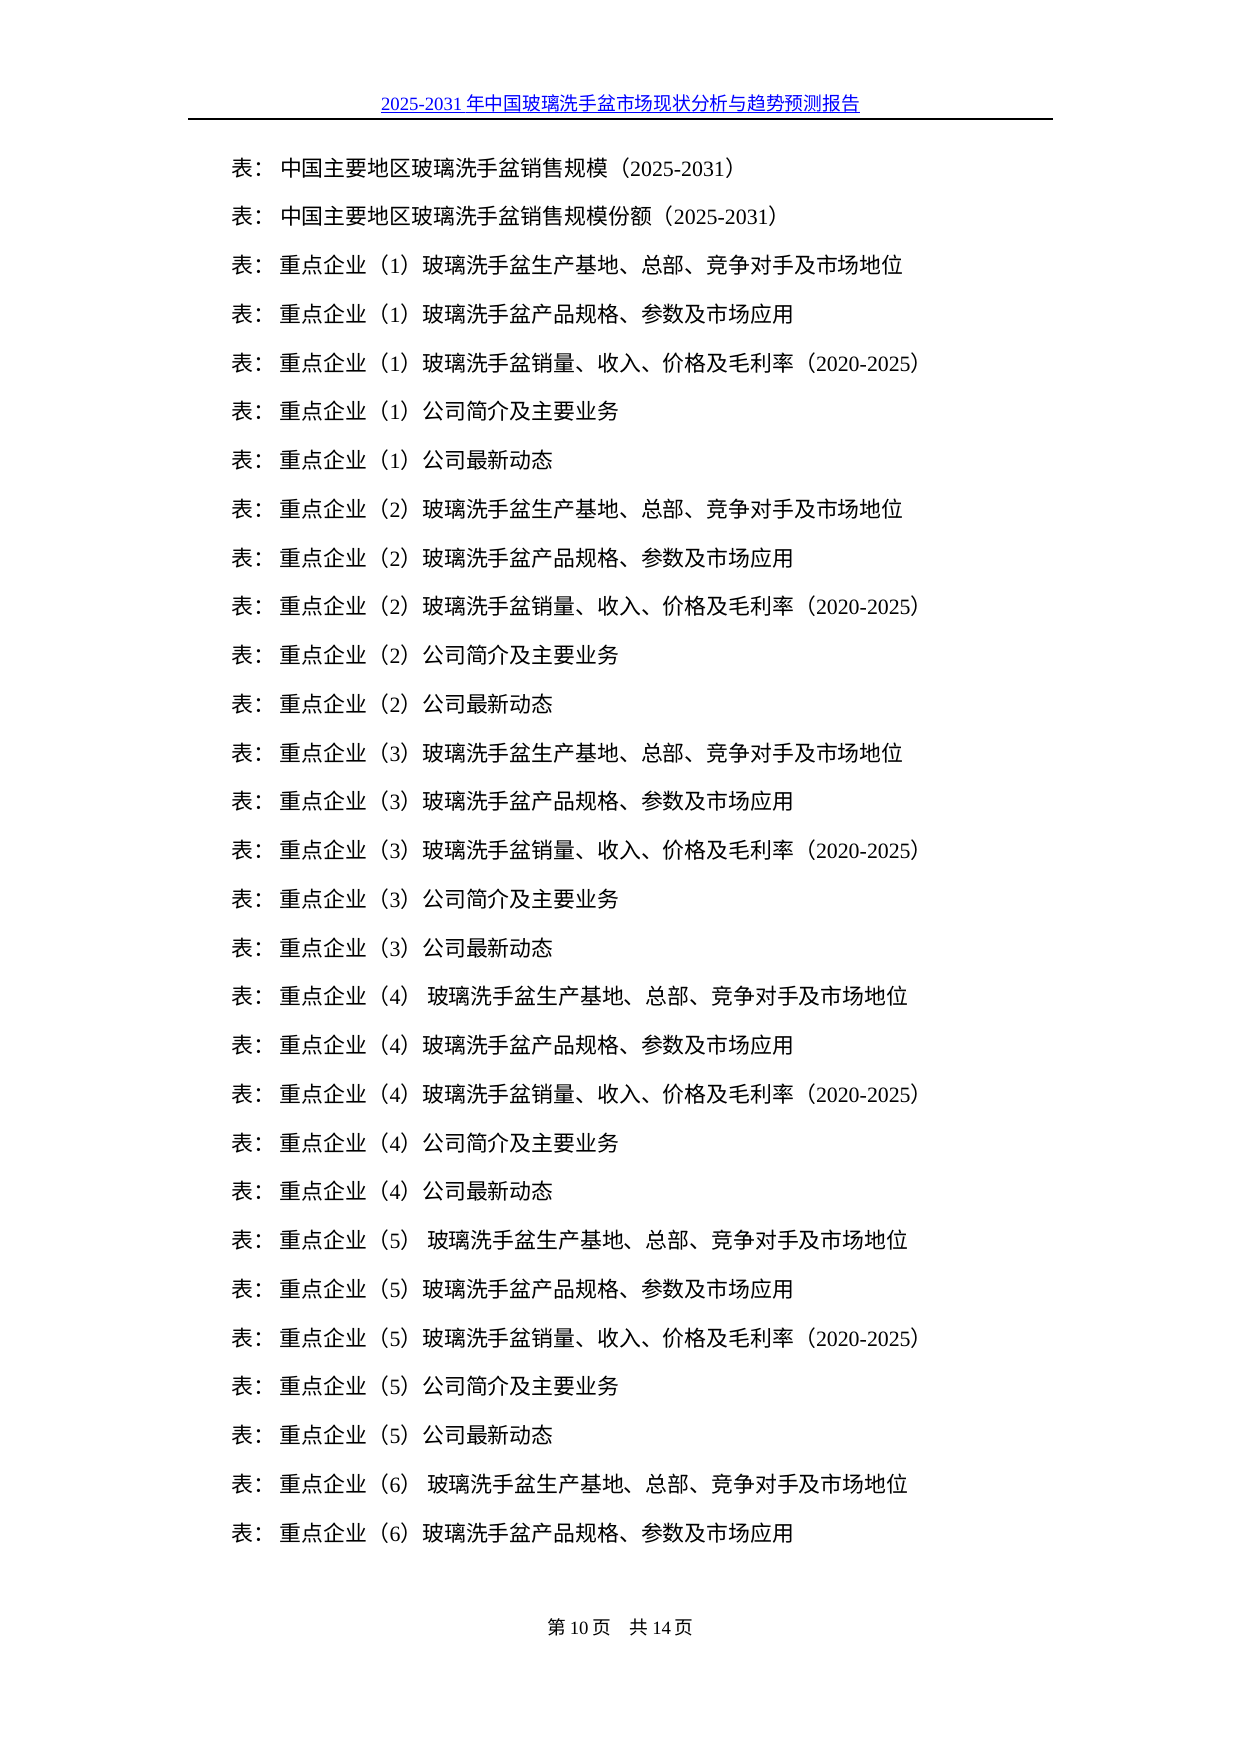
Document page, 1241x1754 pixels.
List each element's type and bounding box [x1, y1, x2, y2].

text [187, 150, 1053, 1548]
